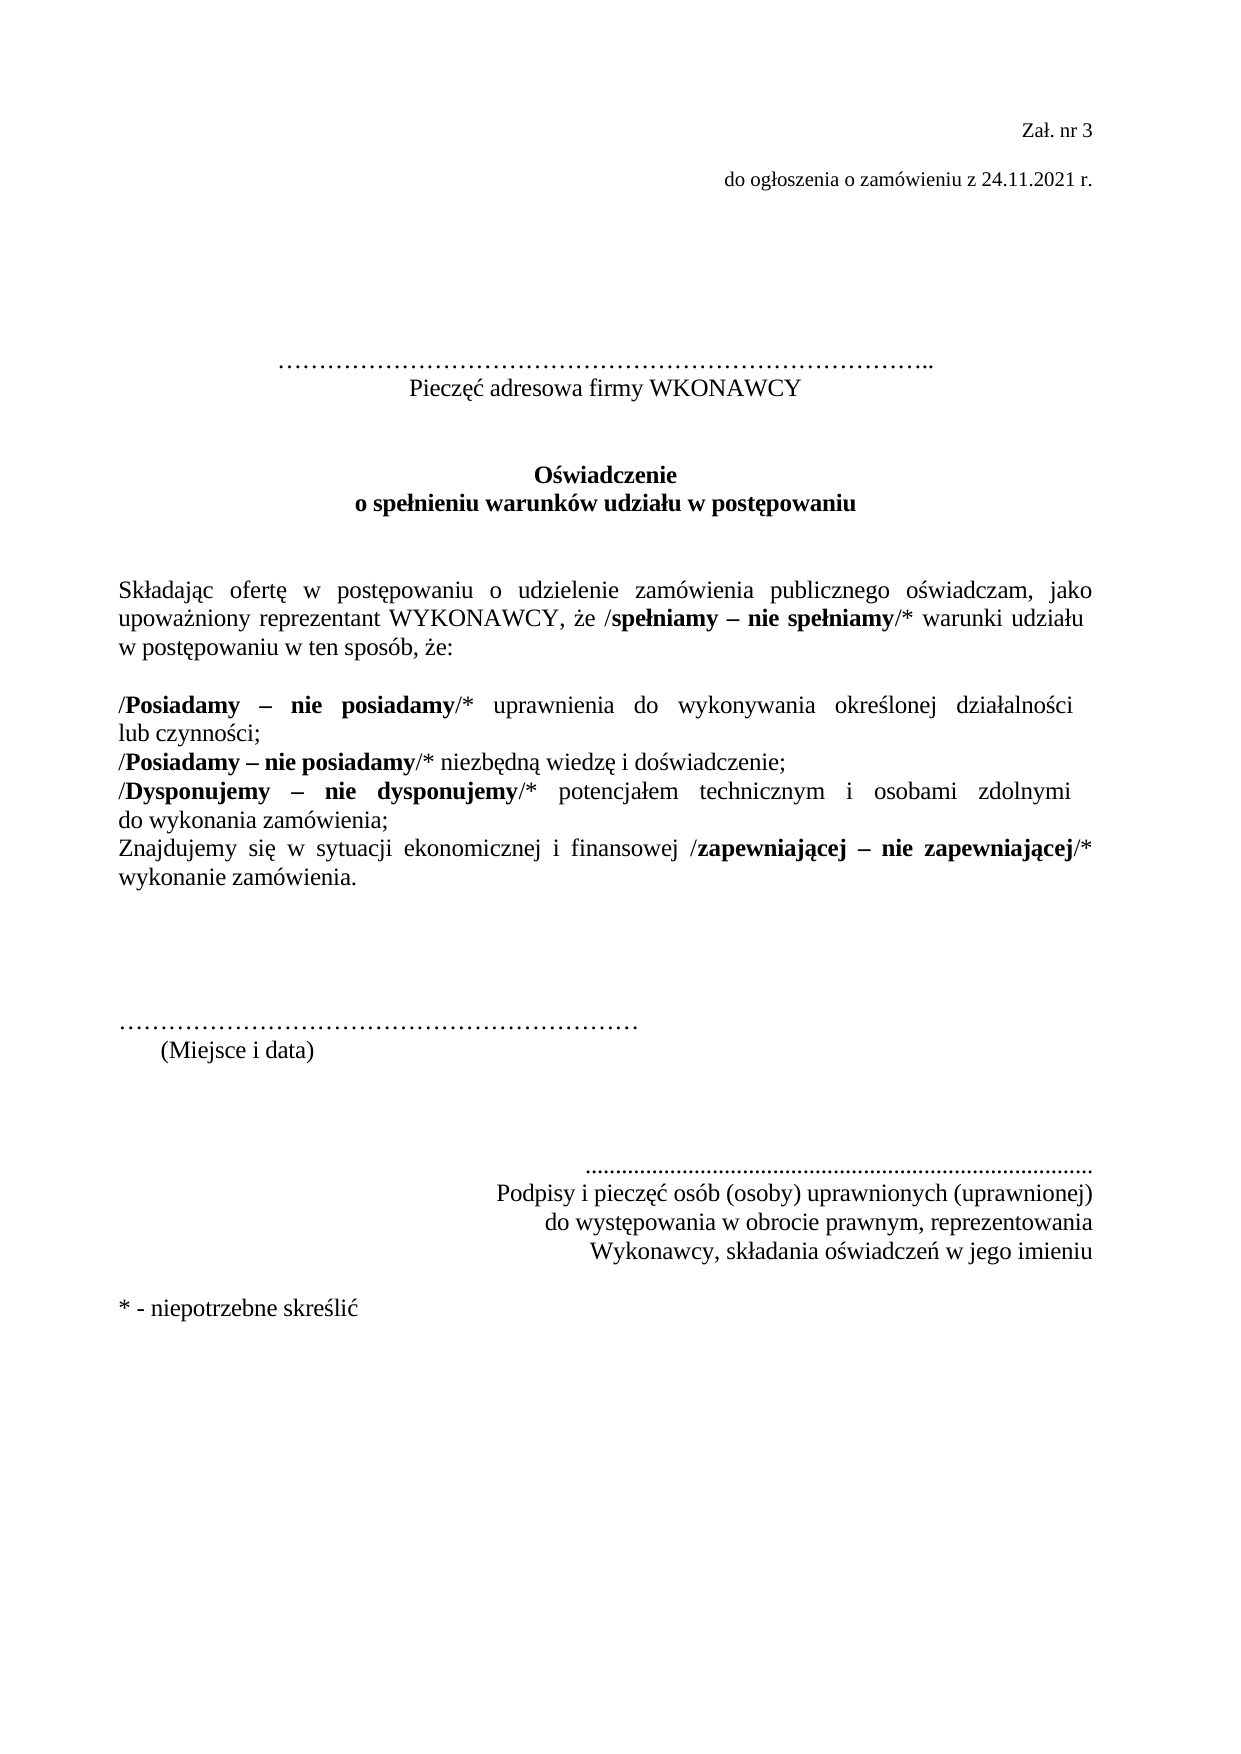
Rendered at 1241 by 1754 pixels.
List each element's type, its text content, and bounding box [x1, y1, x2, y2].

text …………………………………………………………………….. [118, 345, 1093, 373]
text Pieczęć adresowa firmy WKONAWCY [118, 373, 1093, 402]
text o spełnieniu warunków udziału w postępowaniu [118, 488, 1093, 517]
text Podpisy i pieczęć osób (osoby) uprawnionych (uprawnionej) [118, 1178, 1093, 1207]
text ……………………………………………………… [118, 1006, 1093, 1035]
text Znajdujemy się w sytuacji ekonomicznej i finansowej /zapewniającej – nie zapewniającej/* wykonanie zamówienia. [118, 833, 1093, 891]
text Oświadczenie [118, 460, 1093, 488]
text (Miejsce i data) [118, 1035, 1093, 1063]
text Wykonawcy, składania oświadczeń w jego imieniu [118, 1236, 1093, 1265]
text /Dysponujemy – nie dysponujemy/* potencjałem technicznym i osobami zdolnymi do wykonania zamówienia; [118, 776, 1093, 833]
text /Posiadamy – nie posiadamy/* niezbędną wiedzę i doświadczenie; [118, 747, 1093, 776]
text do występowania w obrocie prawnym, reprezentowania [118, 1207, 1093, 1236]
text Składając ofertę w postępowaniu o udzielenie zamówienia publicznego oświadczam, jako upoważniony reprezentant WYKONAWCY, że /spełniamy – nie spełniamy/* warunki udziału w postępowaniu w ten sposób, że: [118, 575, 1093, 661]
text * - niepotrzebne skreślić [118, 1293, 1093, 1322]
text /Posiadamy – nie posiadamy/* uprawnienia do wykonywania określonej działalności lub czynności; [118, 690, 1093, 747]
text do ogłoszenia o zamówieniu z 24.11.2021 r. [118, 167, 1093, 191]
text .................................................................................... [118, 1150, 1093, 1178]
text Zał. nr 3 [118, 118, 1093, 142]
